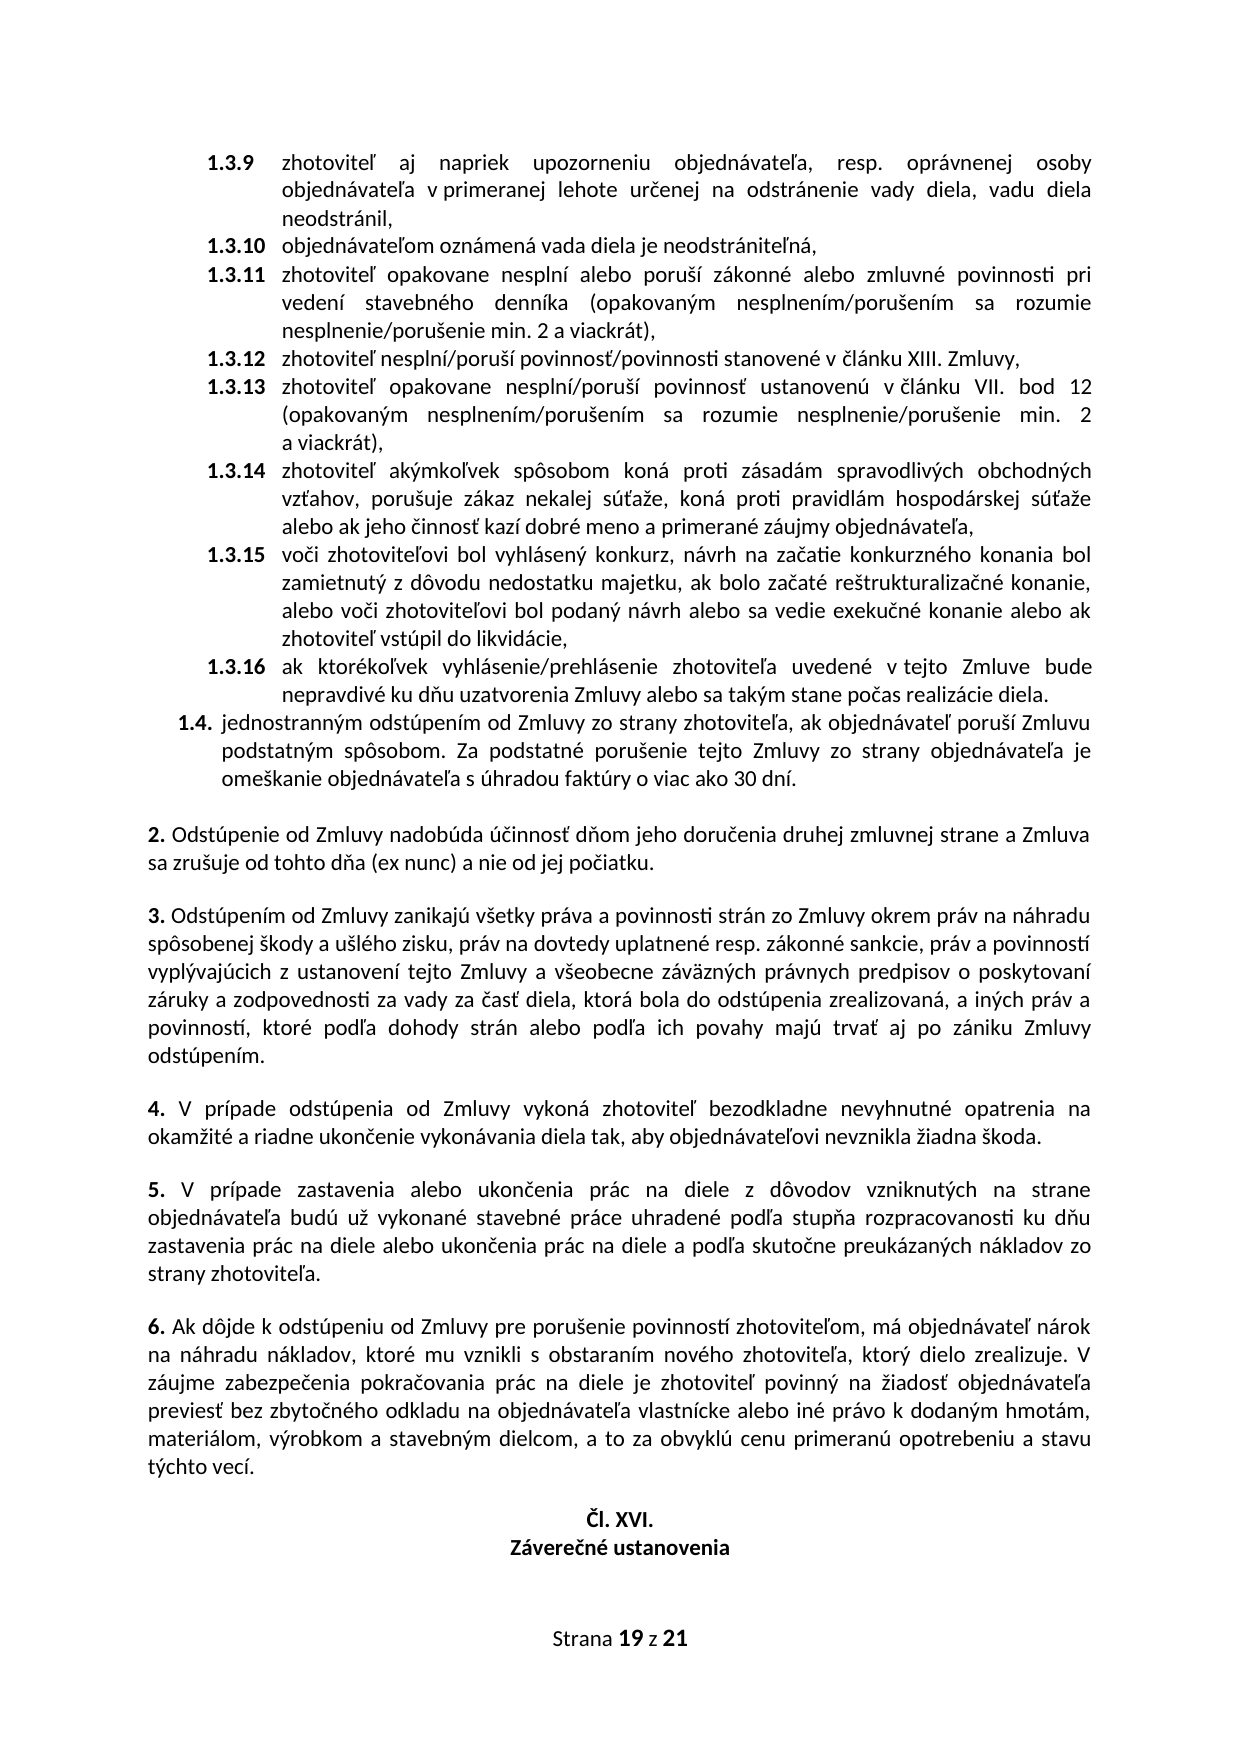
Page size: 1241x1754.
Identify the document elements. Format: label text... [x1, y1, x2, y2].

list objednávateľom oznámená vada diela je neodstrániteľná, [207, 232, 1093, 260]
list 5. V prípade zastavenia alebo ukončenia prác na diele z dôvodov vzniknutých na strane objednávateľa budú už vykonané stavebné práce uhradené podľa stupňa rozpracovanosti ku dňu zastavenia prác na diele alebo ukončenia prác na diele a podľa skutočne preukázaných nákladov zo strany zhotoviteľa. [148, 1175, 1093, 1287]
list ak ktorékoľvek vyhlásenie/prehlásenie zhotoviteľa uvedené v tejto Zmluve bude nepravdivé ku dňu uzatvorenia Zmluvy alebo sa takým stane počas realizácie diela. [207, 652, 1093, 708]
text Záverečné ustanovenia [148, 1533, 1093, 1562]
list 3. Odstúpením od Zmluvy zanikajú všetky práva a povinnosti strán zo Zmluvy okrem práv na náhradu spôsobenej škody a ušlého zisku, práv na dovtedy uplatnené resp. zákonné sankcie, práv a povinností vyplývajúcich z ustanovení tejto Zmluvy a všeobecne záväzných právnych predpisov o poskytovaní záruky a zodpovednosti za vady za časť diela, ktorá bola do odstúpenia zrealizovaná, a iných práv a povinností, ktoré podľa dohody strán alebo podľa ich povahy majú trvať aj po zániku Zmluvy odstúpením. [148, 901, 1093, 1069]
list 6. Ak dôjde k odstúpeniu od Zmluvy pre porušenie povinností zhotoviteľom, má objednávateľ nárok na náhradu nákladov, ktoré mu vznikli s obstaraním nového zhotoviteľa, ktorý dielo zrealizuje. V záujme zabezpečenia pokračovania prác na diele je zhotoviteľ povinný na žiadosť objednávateľa previesť bez zbytočného odkladu na objednávateľa vlastnícke alebo iné právo k dodaným hmotám, materiálom, výrobkom a stavebným dielcom, a to za obvyklú cenu primeranú opotrebeniu a stavu týchto vecí. [148, 1312, 1093, 1481]
text Čl. XVI. [148, 1506, 1093, 1533]
list 4. V prípade odstúpenia od Zmluvy vykoná zhotoviteľ bezodkladne nevyhnutné opatrenia na okamžité a riadne ukončenie vykonávania diela tak, aby objednávateľovi nevznikla žiadna škoda. [148, 1094, 1093, 1150]
list zhotoviteľ akýmkoľvek spôsobom koná proti zásadám spravodlivých obchodných vzťahov, porušuje zákaz nekalej súťaže, koná proti pravidlám hospodárskej súťaže alebo ak jeho činnosť kazí dobré meno a primerané záujmy objednávateľa, [207, 456, 1093, 540]
list zhotoviteľ opakovane nesplní alebo poruší zákonné alebo zmluvné povinnosti pri vedení stavebného denníka (opakovaným nesplnením/porušením sa rozumie nesplnenie/porušenie min. 2 a viackrát), [207, 260, 1093, 344]
list jednostranným odstúpením od Zmluvy zo strany zhotoviteľa, ak objednávateľ poruší Zmluvu podstatným spôsobom. Za podstatné porušenie tejto Zmluvy zo strany objednávateľa je omeškanie objednávateľa s úhradou faktúry o viac ako 30 dní. [177, 708, 1093, 792]
list voči zhotoviteľovi bol vyhlásený konkurz, návrh na začatie konkurzného konania bol zamietnutý z dôvodu nedostatku majetku, ak bolo začaté reštrukturalizačné konanie, alebo voči zhotoviteľovi bol podaný návrh alebo sa vedie exekučné konanie alebo ak zhotoviteľ vstúpil do likvidácie, [207, 540, 1093, 652]
list zhotoviteľ nesplní/poruší povinnosť/povinnosti stanovené v článku XIII. Zmluvy, [207, 344, 1093, 372]
list zhotoviteľ aj napriek upozorneniu objednávateľa, resp. oprávnenej osoby objednávateľa v primeranej lehote určenej na odstránenie vady diela, vadu diela neodstránil, [207, 148, 1093, 232]
list 2. Odstúpenie od Zmluvy nadobúda účinnosť dňom jeho doručenia druhej zmluvnej strane a Zmluva sa zrušuje od tohto dňa (ex nunc) a nie od jej počiatku. [148, 820, 1093, 876]
list zhotoviteľ opakovane nesplní/poruší povinnosť ustanovenú v článku VII. bod 12 (opakovaným nesplnením/porušením sa rozumie nesplnenie/porušenie min. 2 a viackrát), [207, 372, 1093, 456]
